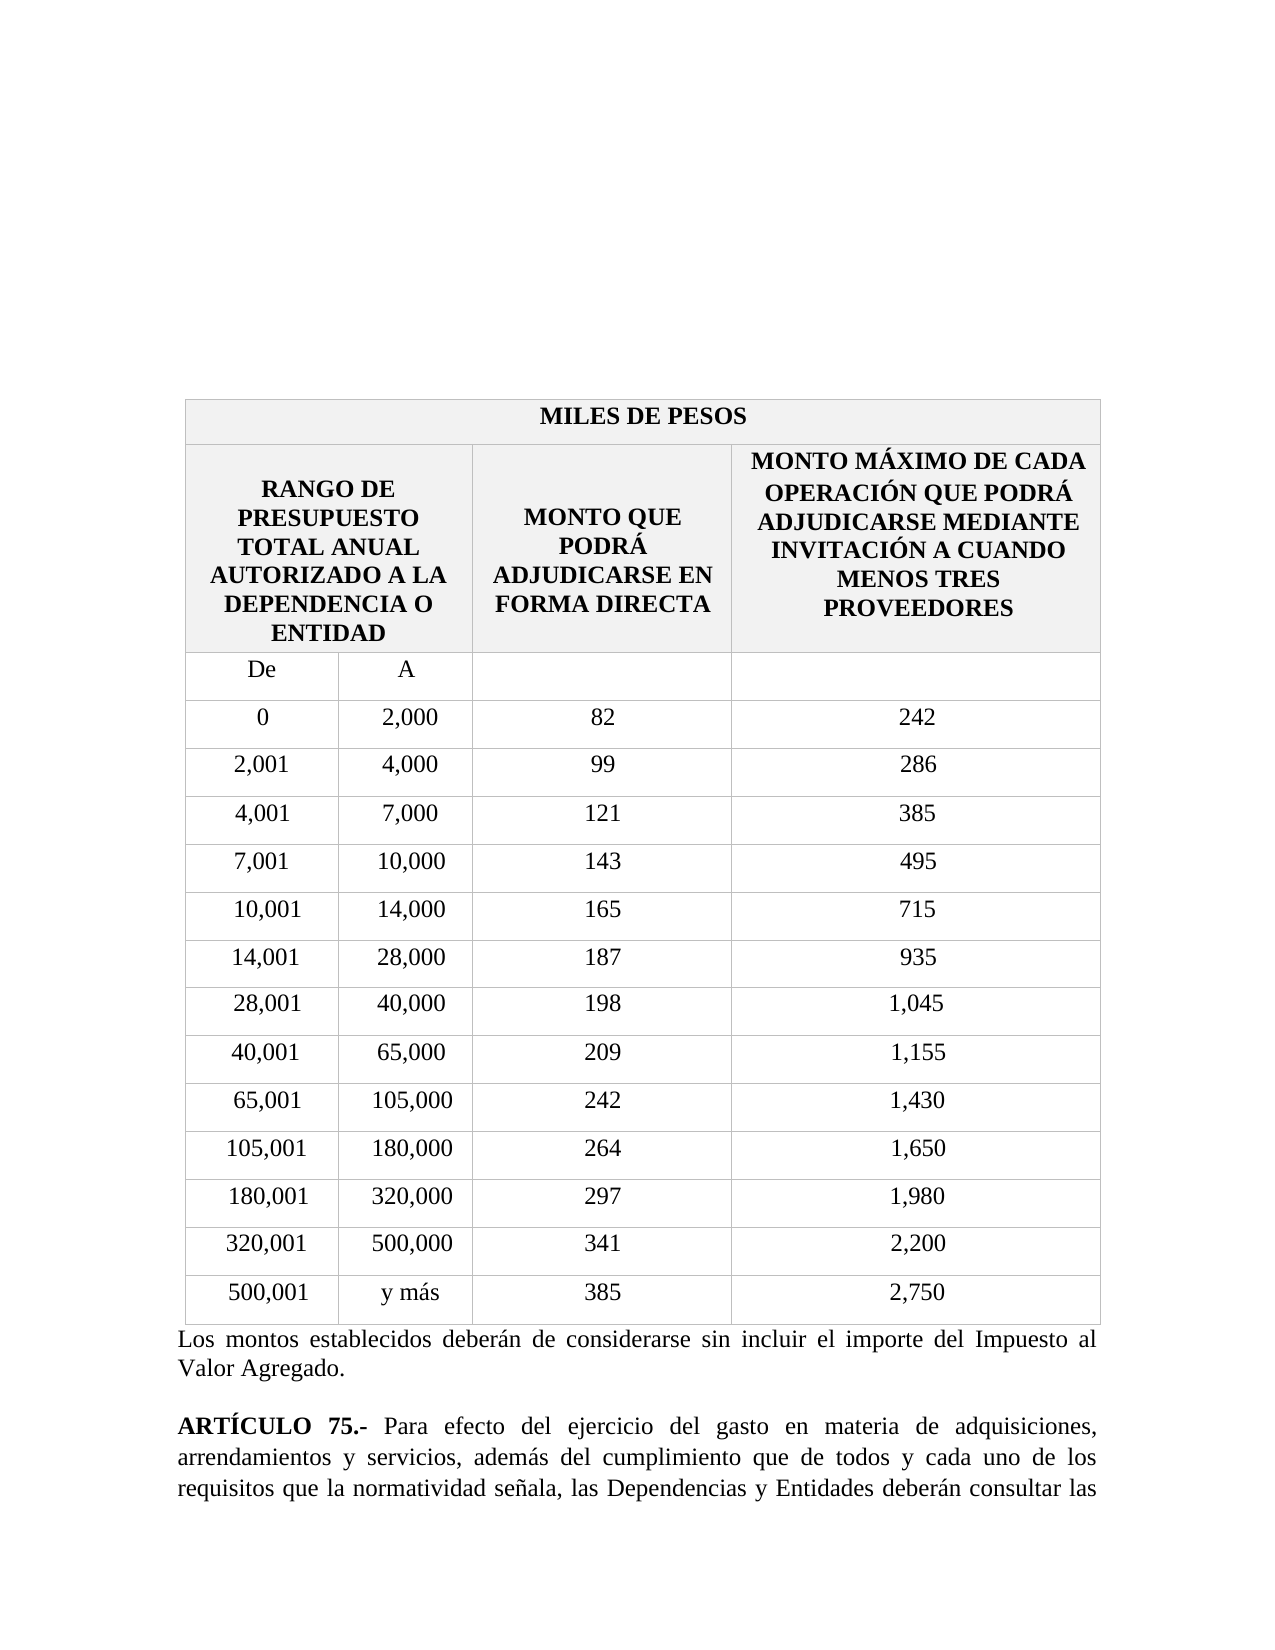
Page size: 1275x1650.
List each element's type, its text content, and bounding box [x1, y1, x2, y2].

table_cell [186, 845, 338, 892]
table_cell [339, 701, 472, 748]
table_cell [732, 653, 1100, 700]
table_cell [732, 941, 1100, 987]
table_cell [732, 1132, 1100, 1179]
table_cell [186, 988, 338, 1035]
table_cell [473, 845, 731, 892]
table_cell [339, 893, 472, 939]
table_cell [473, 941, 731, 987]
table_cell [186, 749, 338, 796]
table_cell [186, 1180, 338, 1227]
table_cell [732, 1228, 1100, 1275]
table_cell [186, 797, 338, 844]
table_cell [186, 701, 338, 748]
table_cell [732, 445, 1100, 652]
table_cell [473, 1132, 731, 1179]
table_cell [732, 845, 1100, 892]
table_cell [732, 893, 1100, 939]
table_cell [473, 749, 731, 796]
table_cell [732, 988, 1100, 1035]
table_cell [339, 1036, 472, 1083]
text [177, 1411, 1098, 1502]
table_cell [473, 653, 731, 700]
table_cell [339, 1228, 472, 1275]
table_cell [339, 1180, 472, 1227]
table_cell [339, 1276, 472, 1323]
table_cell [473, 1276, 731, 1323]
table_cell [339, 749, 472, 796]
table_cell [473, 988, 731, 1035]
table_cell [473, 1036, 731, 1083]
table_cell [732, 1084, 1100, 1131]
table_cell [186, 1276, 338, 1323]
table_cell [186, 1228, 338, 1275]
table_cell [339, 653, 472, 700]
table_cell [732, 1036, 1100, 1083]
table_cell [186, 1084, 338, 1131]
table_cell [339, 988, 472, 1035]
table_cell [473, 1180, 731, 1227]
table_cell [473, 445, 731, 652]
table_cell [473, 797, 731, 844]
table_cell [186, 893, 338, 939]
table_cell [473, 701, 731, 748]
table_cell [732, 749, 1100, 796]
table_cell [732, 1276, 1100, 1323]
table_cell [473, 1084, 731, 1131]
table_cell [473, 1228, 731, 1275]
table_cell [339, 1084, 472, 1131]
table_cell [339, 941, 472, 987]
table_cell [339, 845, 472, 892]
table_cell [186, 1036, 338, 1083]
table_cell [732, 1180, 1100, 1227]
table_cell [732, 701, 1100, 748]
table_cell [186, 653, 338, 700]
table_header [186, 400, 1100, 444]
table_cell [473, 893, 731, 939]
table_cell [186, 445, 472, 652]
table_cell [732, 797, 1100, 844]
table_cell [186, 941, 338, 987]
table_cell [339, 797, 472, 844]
text Los montos establecidos deberán de considerarse sin incluir el importe del Impuesto al Valor Agregado. [177, 383, 1098, 1382]
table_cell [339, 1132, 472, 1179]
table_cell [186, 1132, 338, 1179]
